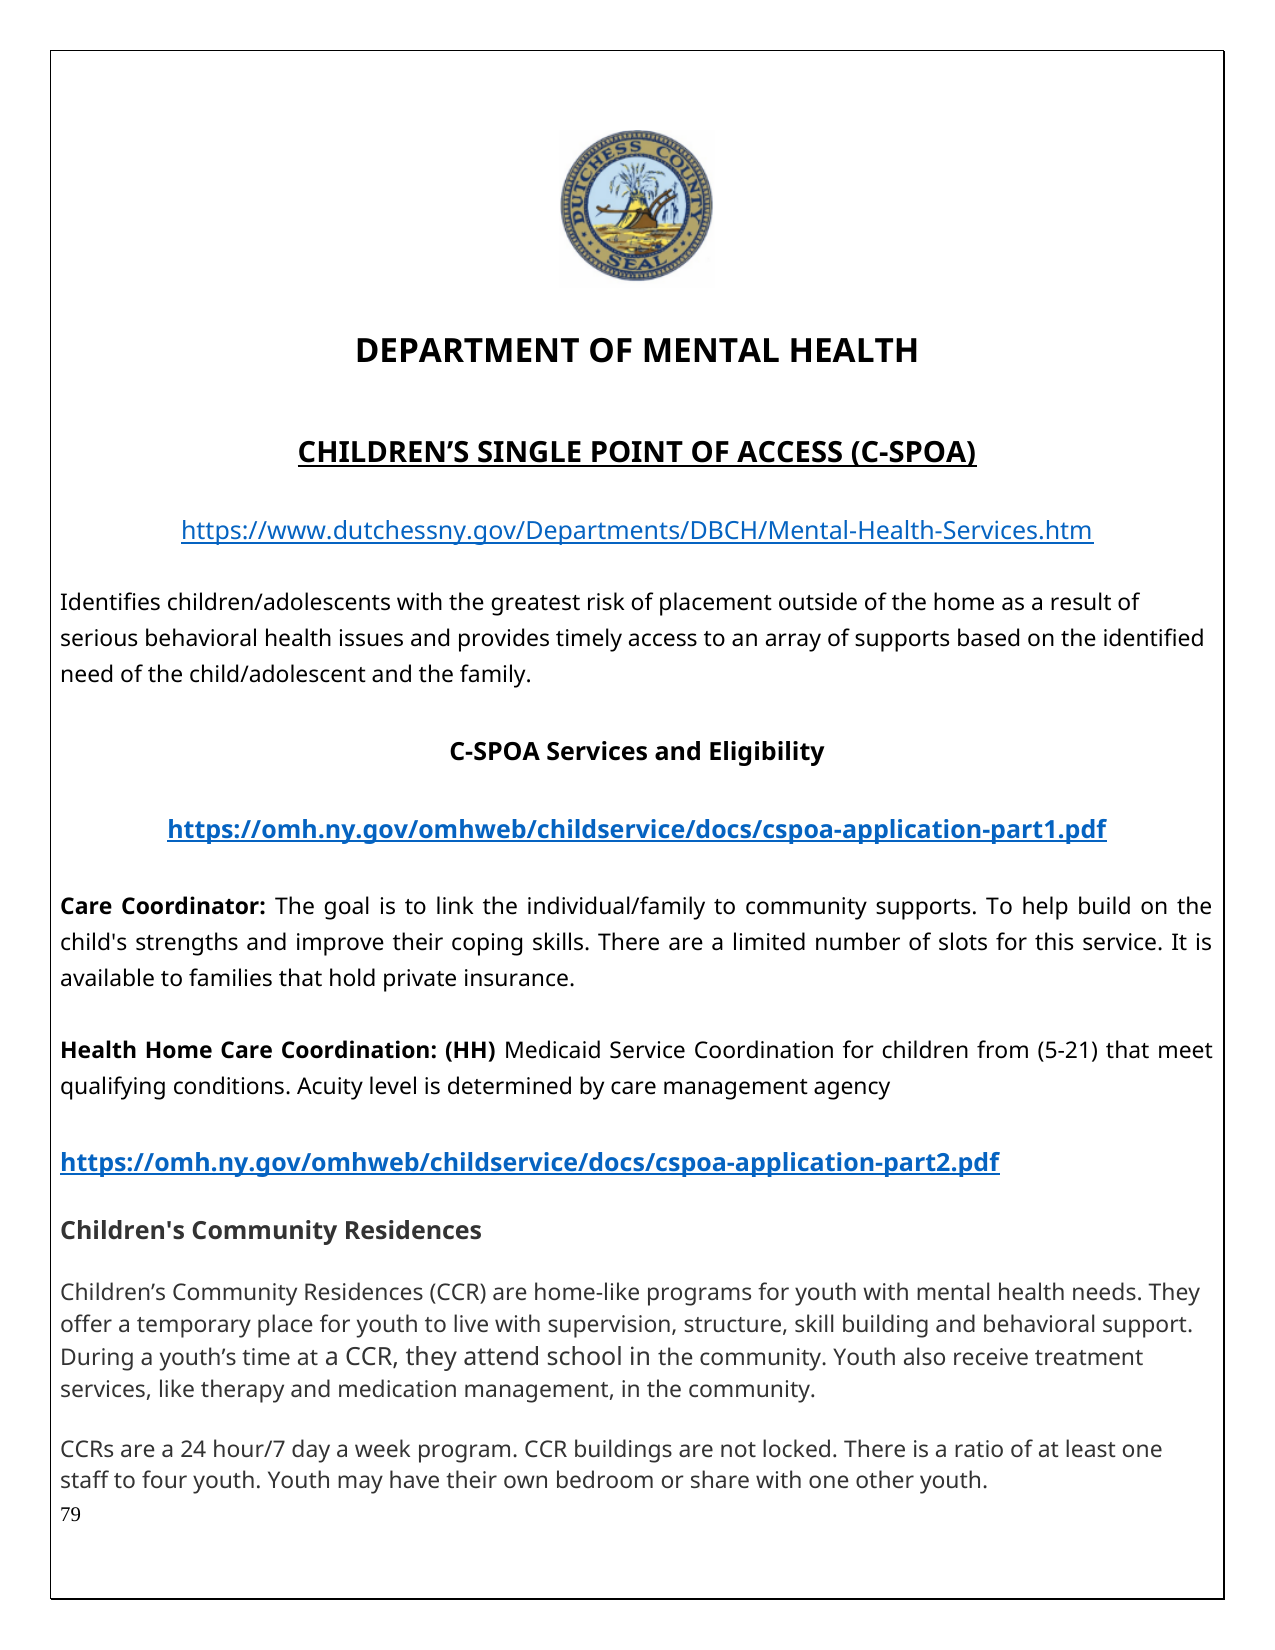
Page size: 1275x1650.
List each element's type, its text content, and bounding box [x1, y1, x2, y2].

text https://www.dutchessny.gov/Departments/DBCH/Mental-Health-Services.htm [60, 513, 1214, 547]
text Children's Community Residences [60, 1213, 1214, 1247]
text CCRs are a 24 hour/7 day a week program. CCR buildings are not locked. There is a ratio of at least one staff to four youth. Youth may have their own bedroom or share with one other youth. [60, 1433, 1214, 1496]
text C-SPOA Services and Eligibility [60, 733, 1214, 767]
text https://omh.ny.gov/omhweb/childservice/docs/cspoa-application-part2.pdf [60, 1145, 1214, 1179]
text Children’s Community Residences (CCR) are home-like programs for youth with mental health needs. They offer a temporary place for youth to live with supervision, structure, skill building and behavioral support. During a youth’s time at a CCR, they attend school in the community. Youth also receive treatment services, like therapy and medication management, in the community. [60, 1276, 1214, 1404]
text CHILDREN’S SINGLE POINT OF ACCESS (C-SPOA) [60, 431, 1214, 471]
picture [559, 130, 715, 288]
text Care Coordinator: The goal is to link the individual/family to community supports. To help build on the child's strengths and improve their coping skills. There are a limited number of slots for this service. It is available to families that hold private insurance. [60, 890, 1214, 993]
text Identifies children/adolescents with the greatest risk of placement outside of the home as a result of serious behavioral health issues and provides timely access to an array of supports based on the identified need of the child/adolescent and the family. [60, 586, 1214, 689]
text https://omh.ny.gov/omhweb/childservice/docs/cspoa-application-part1.pdf [60, 812, 1214, 846]
text Health Home Care Coordination: (HH) Medicaid Service Coordination for children from (5-21) that meet qualifying conditions. Acuity level is determined by care management agency [60, 1034, 1214, 1101]
text DEPARTMENT OF MENTAL HEALTH [60, 327, 1214, 372]
